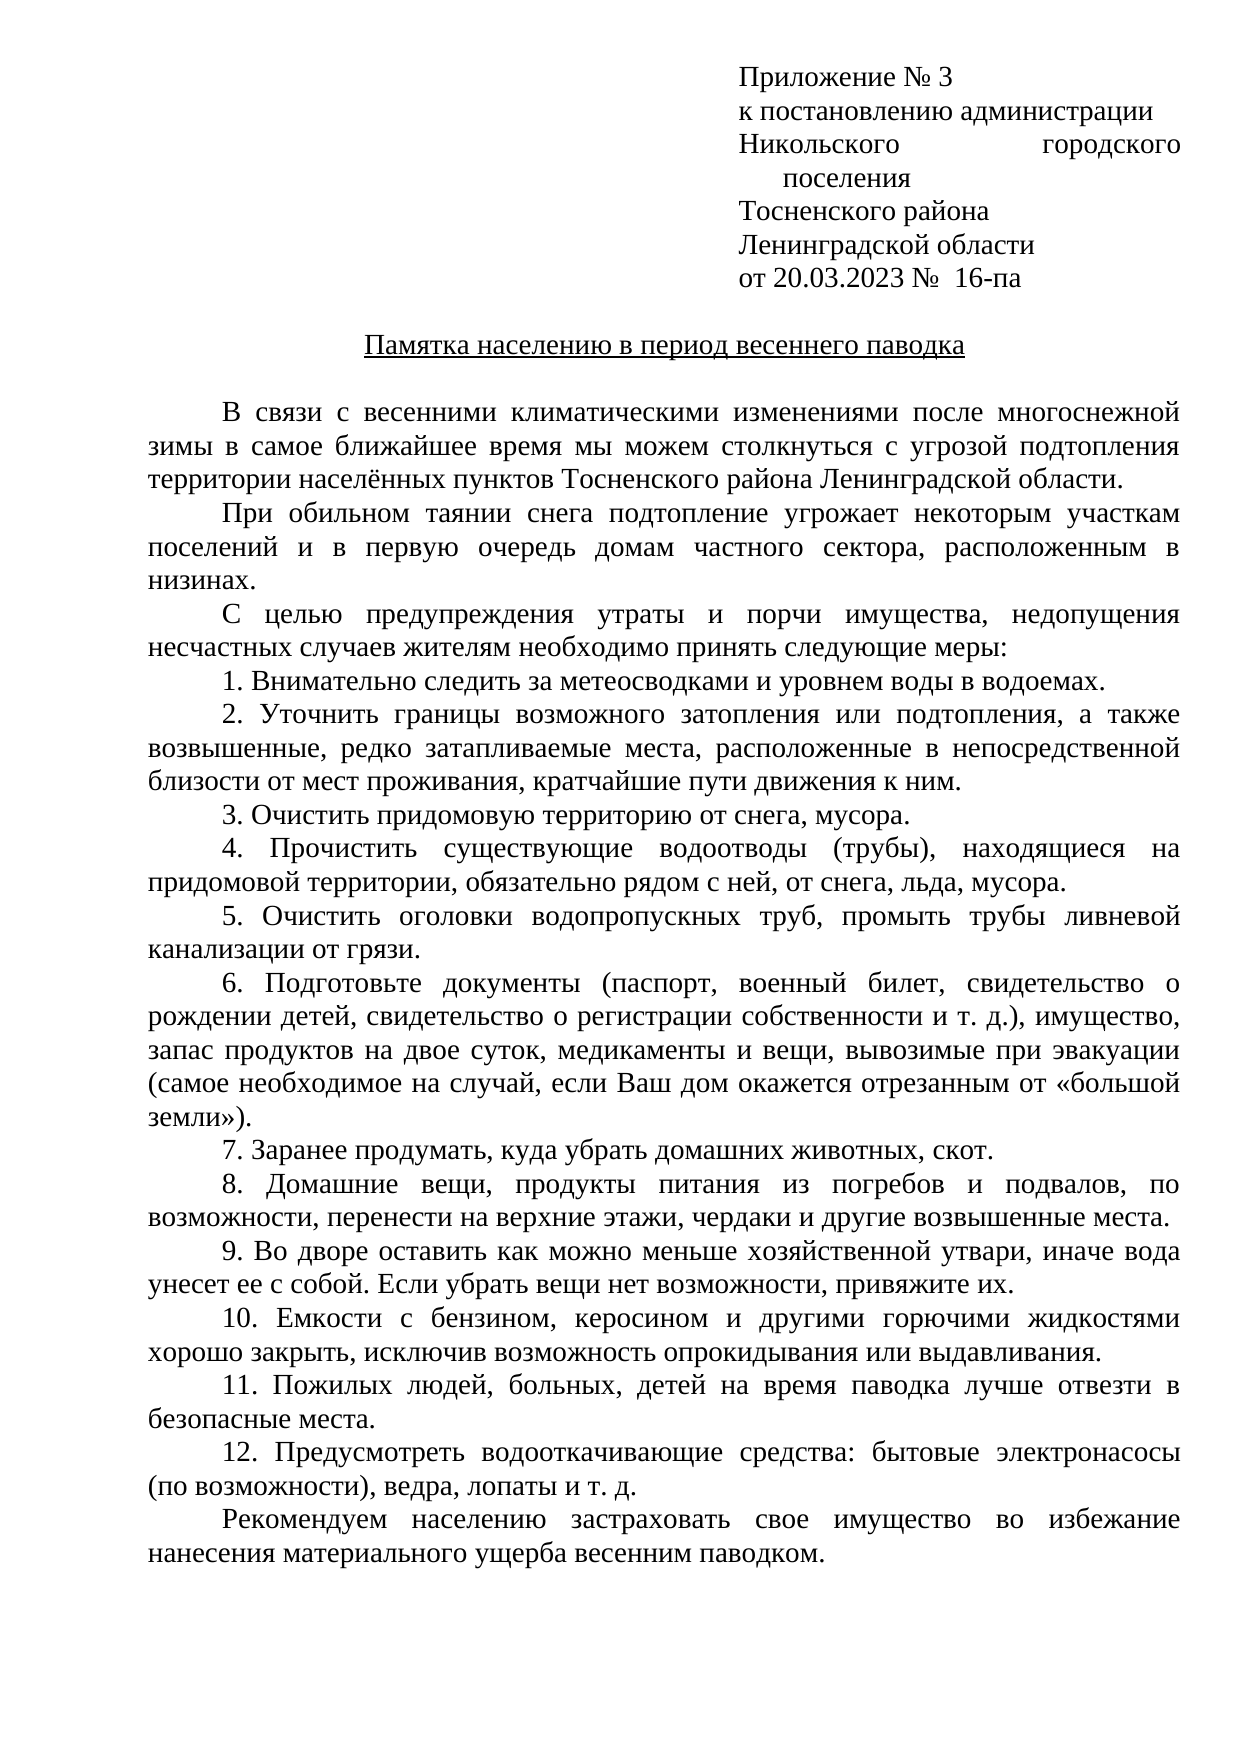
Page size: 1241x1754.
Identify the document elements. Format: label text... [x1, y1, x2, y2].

text Памятка населению в период весеннего паводка [148, 327, 1181, 361]
text 1. Внимательно следить за метеосводками и уровнем воды в водоемах. [148, 663, 1181, 696]
text 10. Емкости с бензином, керосином и другими горючими жидкостями хорошо закрыть, исключив возможность опрокидывания или выдавливания. [148, 1300, 1181, 1367]
text 6. Подготовьте документы (паспорт, военный билет, свидетельство о рождении детей, свидетельство о регистрации собственности и т. д.), имущество, запас продуктов на двое суток, медикаменты и вещи, вывозимые при эвакуации (самое необходимое на случай, если Ваш дом окажется отрезанным от «большой земли»). [148, 965, 1181, 1132]
text 5. Очистить оголовки водопропускных труб, промыть трубы ливневой канализации от грязи. [148, 898, 1181, 965]
text Тосненского района [738, 193, 1181, 227]
text Ленинградской области [738, 227, 1181, 260]
text 8. Домашние вещи, продукты питания из погребов и подвалов, по возможности, перенести на верхние этажи, чердаки и другие возвышенные места. [148, 1166, 1181, 1233]
text 4. Прочистить существующие водоотводы (трубы), находящиеся на придомовой территории, обязательно рядом с ней, от снега, льда, мусора. [148, 831, 1181, 898]
text При обильном таянии снега подтопление угрожает некоторым участкам поселений и в первую очередь домам частного сектора, расположенным в низинах. [148, 495, 1181, 596]
text 11. Пожилых людей, больных, детей на время паводка лучше отвезти в безопасные места. [148, 1367, 1181, 1434]
text Рекомендуем населению застраховать свое имущество во избежание нанесения материального ущерба весенним паводком. [148, 1501, 1181, 1568]
text 7. Заранее продумать, куда убрать домашних животных, скот. [148, 1132, 1181, 1166]
text 3. Очистить придомовую территорию от снега, мусора. [148, 797, 1181, 831]
text С целью предупреждения утраты и порчи имущества, недопущения несчастных случаев жителям необходимо принять следующие меры: [148, 596, 1181, 663]
text к постановлению администрации [738, 93, 1181, 126]
text 9. Во дворе оставить как можно меньше хозяйственной утвари, иначе вода унесет ее с собой. Если убрать вещи нет возможности, привяжите их. [148, 1233, 1181, 1300]
text 2. Уточнить границы возможного затопления или подтопления, а также возвышенные, редко затапливаемые места, расположенные в непосредственной близости от мест проживания, кратчайшие пути движения к ним. [148, 696, 1181, 797]
text от 20.03.2023 № 16-па [148, 260, 1181, 294]
text 12. Предусмотреть водооткачивающие средства: бытовые электронасосы (по возможности), ведра, лопаты и т. д. [148, 1434, 1181, 1501]
text В связи с весенними климатическими изменениями после многоснежной зимы в самое ближайшее время мы можем столкнуться с угрозой подтопления территории населённых пунктов Тосненского района Ленинградской области. [148, 394, 1181, 495]
text Никольского городского поселения [738, 126, 1181, 193]
text Приложение № 3 [738, 59, 1181, 93]
